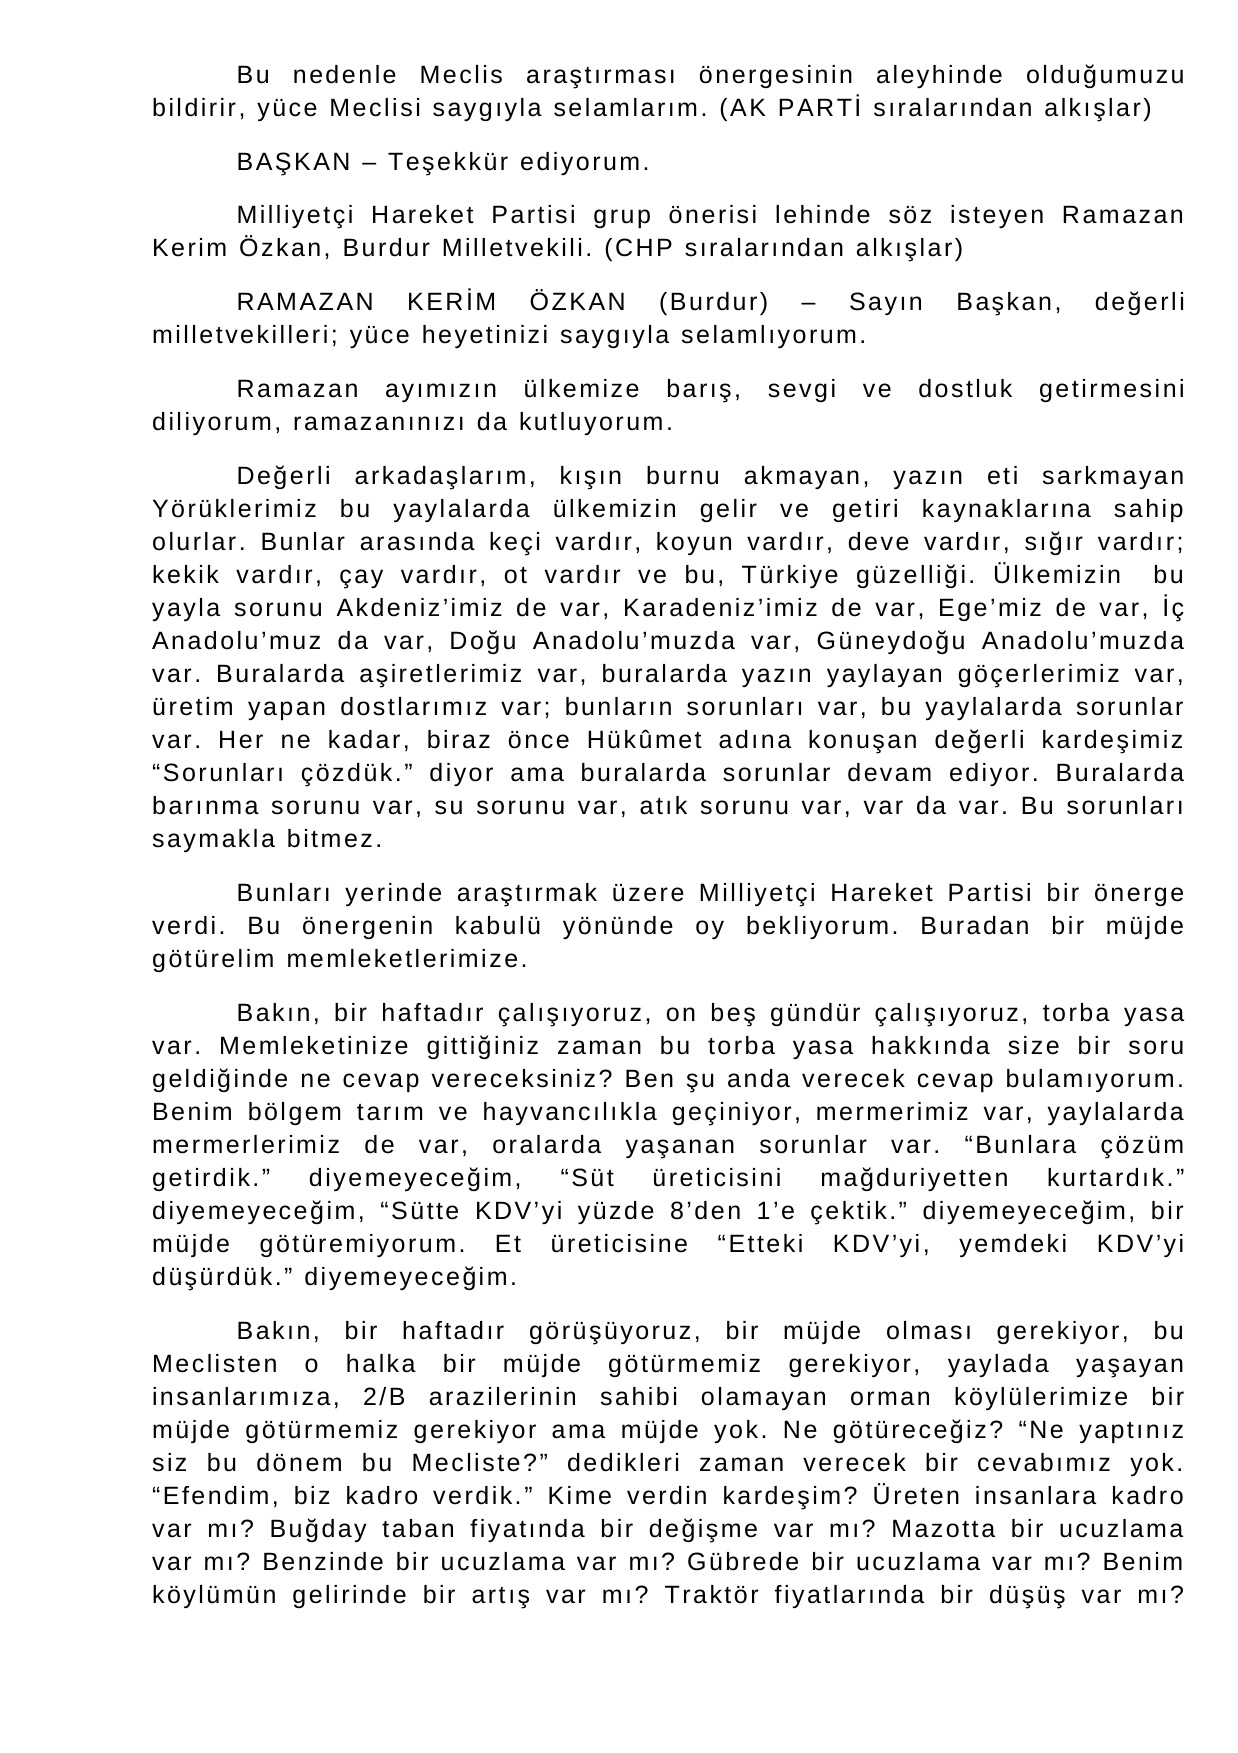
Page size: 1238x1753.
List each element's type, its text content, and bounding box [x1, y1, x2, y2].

text Milliyetçi Hareket Partisi grup önerisi lehinde söz isteyen Ramazan Kerim Özkan, Burdur Milletvekili. (CHP sıralarından alkışlar) [152, 200, 1186, 262]
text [152, 1316, 1186, 1609]
text Bakın, bir haftadır çalışıyoruz, on beş gündür çalışıyoruz, torba yasa var. Memleketinize gittiğiniz zaman bu torba yasa hakkında size bir soru geldiğinde ne cevap vereceksiniz? Ben şu anda verecek cevap bulamıyorum. Benim bölgem tarım ve hayvancılıkla geçiniyor, mermerimiz var, yaylalarda mermerlerimiz de var, oralarda yaşanan sorunlar var. “Bunlara çözüm getirdik.” diyemeyeceğim, “Süt üreticisini mağduriyetten kurtardık.” diyemeyeceğim, “Sütte KDV’yi yüzde 8’den 1’e çektik.” diyemeyeceğim, bir müjde götüremiyorum. Et üreticisine “Etteki KDV’yi, yemdeki KDV’yi düşürdük.” diyemeyeceğim. [152, 998, 1186, 1291]
text RAMAZAN KERİM ÖZKAN (Burdur) – Sayın Başkan, değerli milletvekilleri; yüce heyetinizi saygıyla selamlıyorum. [152, 287, 1186, 349]
text Değerli arkadaşlarım, kışın burnu akmayan, yazın eti sarkmayan Yörüklerimiz bu yaylalarda ülkemizin gelir ve getiri kaynaklarına sahip olurlar. Bunlar arasında keçi vardır, koyun vardır, deve vardır, sığır vardır; kekik vardır, çay vardır, ot vardır ve bu, Türkiye güzelliği. Ülkemizin bu yayla sorunu Akdeniz’imiz de var, Karadeniz’imiz de var, Ege’miz de var, İç Anadolu’muz da var, Doğu Anadolu’muzda var, Güneydoğu Anadolu’muzda var. Buralarda aşiretlerimiz var, buralarda yazın yaylayan göçerlerimiz var, üretim yapan dostlarımız var; bunların sorunları var, bu yaylalarda sorunlar var. Her ne kadar, biraz önce Hükûmet adına konuşan değerli kardeşimiz “Sorunları çözdük.” diyor ama buralarda sorunlar devam ediyor. Buralarda barınma sorunu var, su sorunu var, atık sorunu var, var da var. Bu sorunları saymakla bitmez. [152, 461, 1186, 853]
text Ramazan ayımızın ülkemize barış, sevgi ve dostluk getirmesini diliyorum, ramazanınızı da kutluyorum. [152, 374, 1186, 436]
text Bunları yerinde araştırmak üzere Milliyetçi Hareket Partisi bir önerge verdi. Bu önergenin kabulü yönünde oy bekliyorum. Buradan bir müjde götürelim memleketlerimize. [152, 878, 1186, 973]
text BAŞKAN – Teşekkür ediyorum. [152, 147, 1186, 175]
text Bu nedenle Meclis araştırması önergesinin aleyhinde olduğumuzu bildirir, yüce Meclisi saygıyla selamlarım. (AK PARTİ sıralarından alkışlar) [152, 60, 1186, 121]
